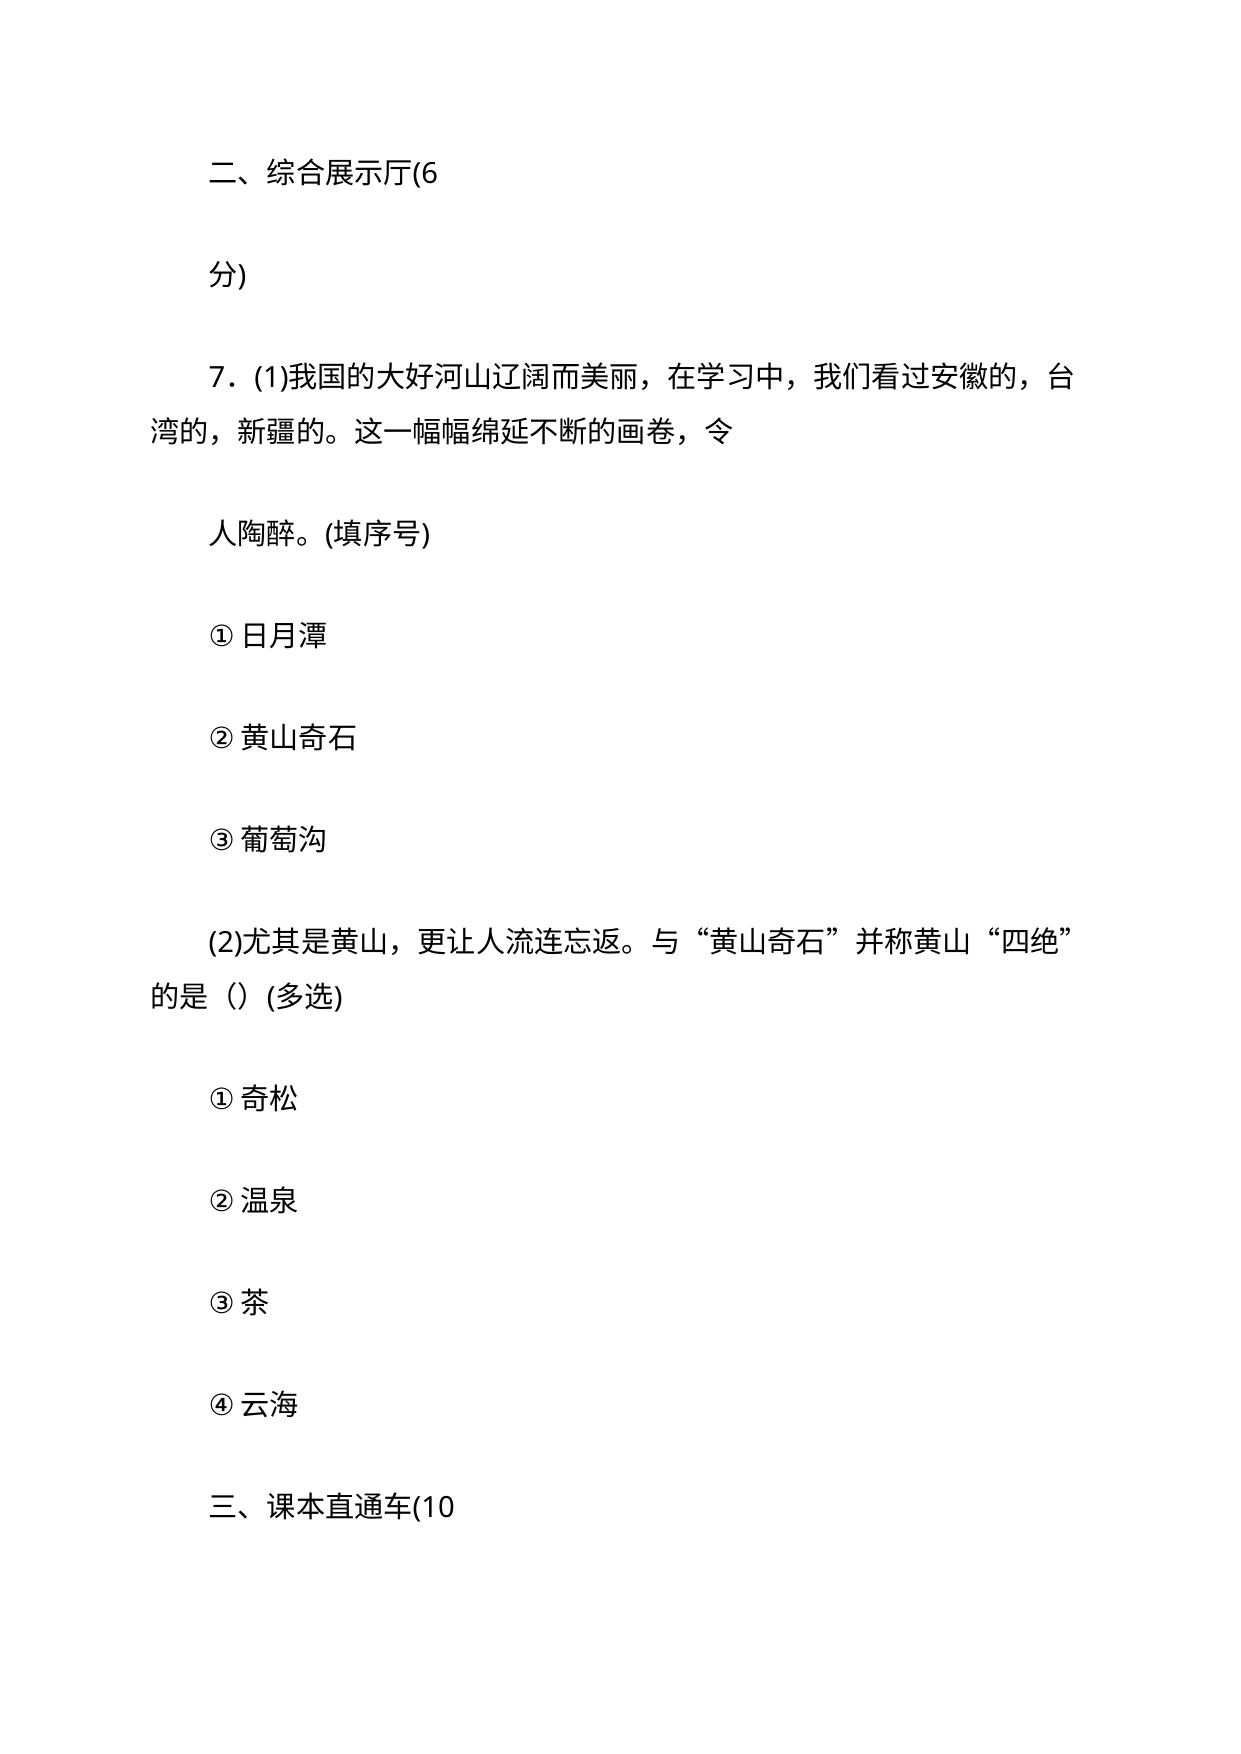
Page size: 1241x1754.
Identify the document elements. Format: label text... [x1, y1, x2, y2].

text ①奇松 [150, 1076, 1090, 1118]
text ②黄山奇石 [150, 715, 1090, 757]
text ③葡萄沟 [150, 817, 1090, 859]
text 三、课本直通车(10 [150, 1483, 1090, 1526]
text 二、综合展示厅(6 [150, 150, 1090, 192]
text 7．(1)我国的大好河山辽阔而美丽，在学习中，我们看过安徽的，台湾的，新疆的。这一幅幅绵延不断的画卷，令 [150, 354, 1090, 451]
text (2)尤其是黄山，更让人流连忘返。与“黄山奇石”并称黄山“四绝”的是（）(多选) [150, 919, 1090, 1016]
text ④云海 [150, 1382, 1090, 1424]
text 分) [150, 252, 1090, 294]
text ③茶 [150, 1279, 1090, 1322]
text ①日月潭 [150, 613, 1090, 655]
text 人陶醉。(填序号) [150, 511, 1090, 553]
text ②温泉 [150, 1178, 1090, 1220]
